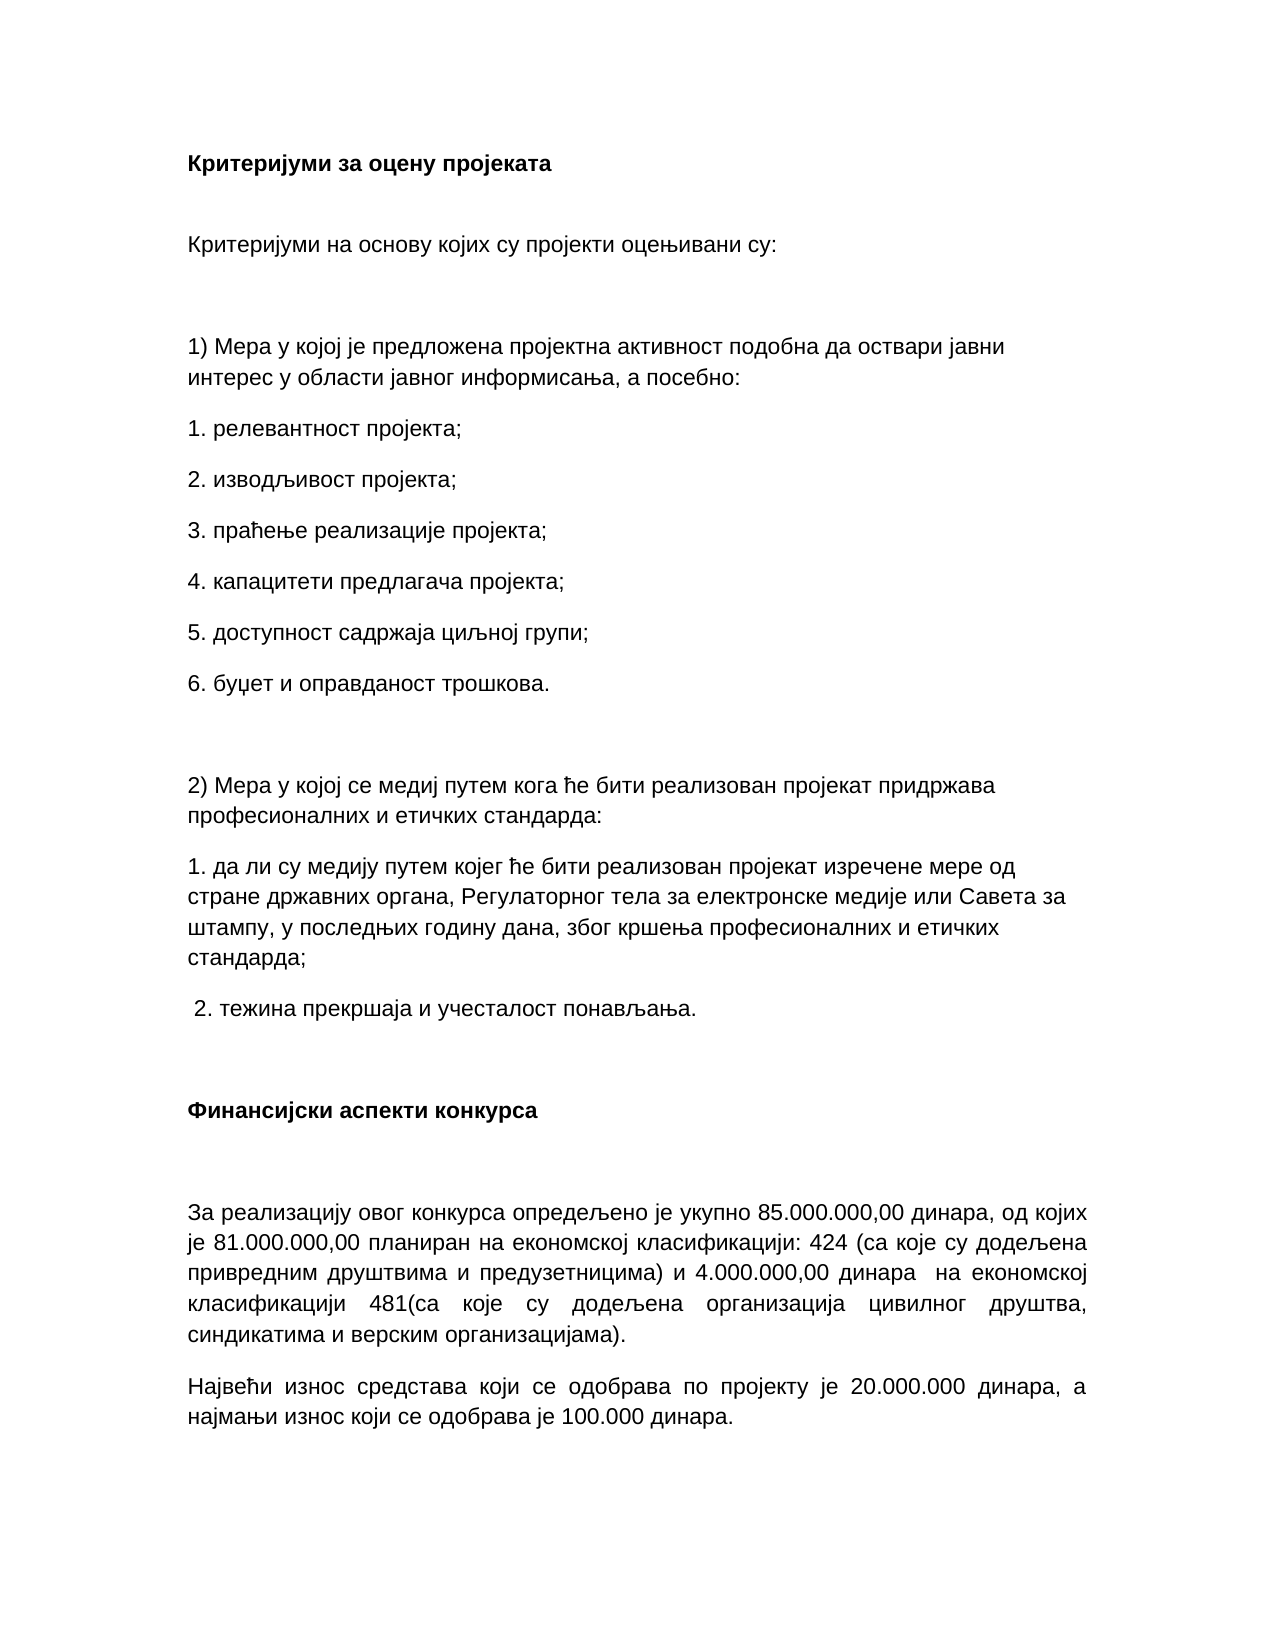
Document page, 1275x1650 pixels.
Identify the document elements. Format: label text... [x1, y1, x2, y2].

subtitle 1. релевантност пројекта; [187, 414, 1087, 441]
subtitle 1) Мера у којој је предложена пројектна активност подобна да оствари јавни интерес у области јавног информисања, а посебно: [187, 333, 1087, 390]
subtitle Критеријуми на основу којих су пројекти оцењивани су: [187, 231, 1087, 258]
subtitle 2. тежина прекршаја и учесталост понављања. [187, 995, 1087, 1021]
subtitle 6. буџет и оправданост трошкова. [187, 670, 1087, 696]
subtitle За реализацију овог конкурса опредељено је укупно 85.000.000,00 динара, од којих је 81.000.000,00 планиран на економској класификацији: 424 (са које су додељена привредним друштвима и предузетницима) и 4.000.000,00 динара на економској класификацији 481(са које су додељена организација цивилног друштва, синдикатима и верским организацијама). [187, 1199, 1087, 1348]
subtitle Финансијски аспекти конкурса [187, 1097, 1087, 1123]
subtitle Критеријуми за оцену пројеката [187, 150, 1087, 176]
subtitle 4. капацитети предлагача пројекта; [187, 568, 1087, 594]
subtitle 1. да ли су медију путем којег ће бити реализован пројекат изречене мере од стране државних органа, Регулаторног тела за електронске медије или Савета за штампу, у последњих годину дана, због кршења професионалних и етичких стандарда; [187, 853, 1087, 970]
subtitle 3. праћење реализације пројекта; [187, 517, 1087, 543]
subtitle 2) Мера у којој се медиј путем кога ће бити реализован пројекат придржава професионалних и етичких стандарда: [187, 772, 1087, 828]
subtitle Највећи износ средстава који се одобрава по пројекту је 20.000.000 динара, а најмањи износ који се одобрава је 100.000 динара. [187, 1373, 1087, 1430]
subtitle 5. доступност садржаја циљној групи; [187, 619, 1087, 645]
subtitle 2. изводљивост пројекта; [187, 466, 1087, 492]
